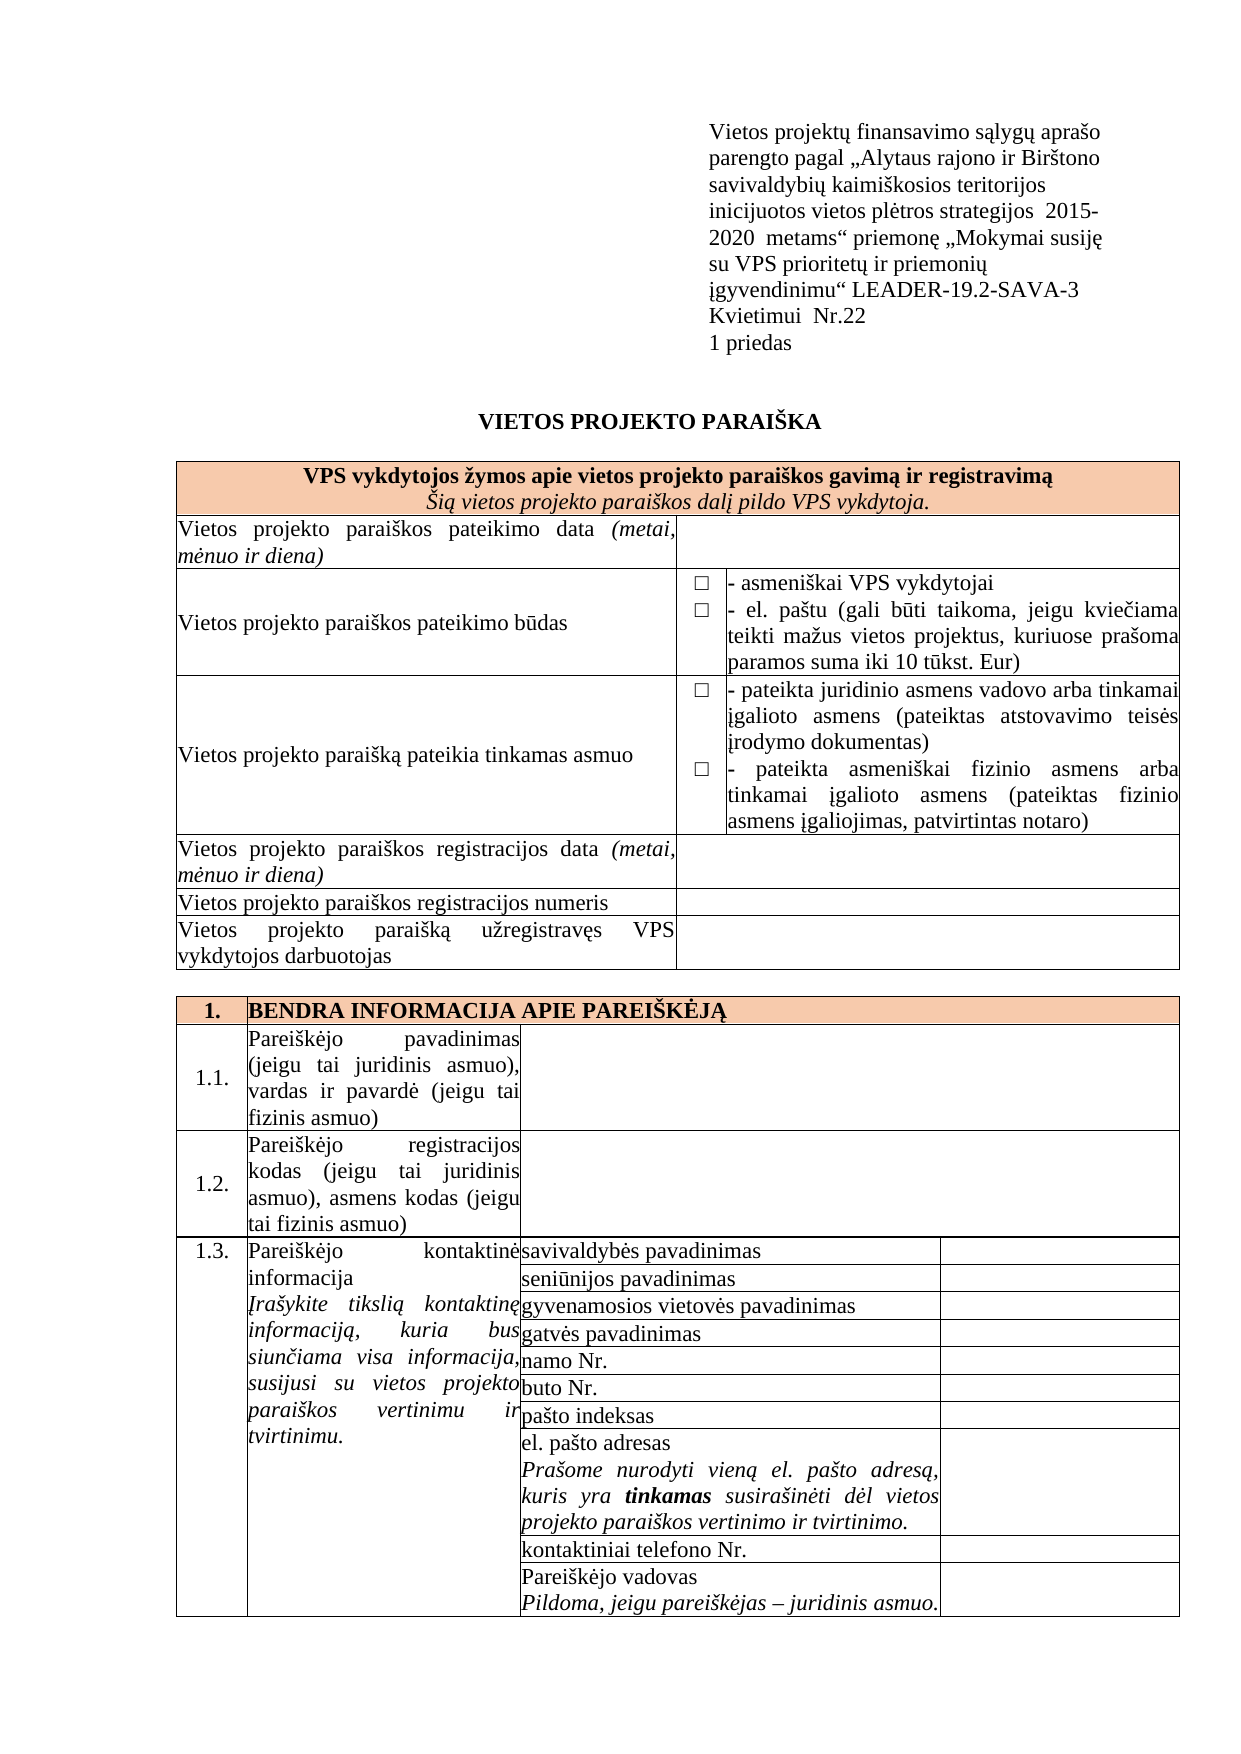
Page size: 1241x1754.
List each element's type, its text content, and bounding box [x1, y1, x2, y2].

table_cell el. pašto adresas Prašome nurodyti vieną el. pašto adresą, kuris yra tinkamas susirašinėti dėl vietos projekto paraiškos vertinimo ir tvirtinimo. [521, 1429, 940, 1535]
table_header 1. [177, 997, 247, 1023]
text 1 priedas [709, 329, 1122, 355]
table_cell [521, 1563, 940, 1616]
text VIETOS PROJEKTO PARAIŠKA [177, 408, 1122, 434]
table_cell Vietos projekto paraiškos registracijos data (metai, mėnuo ir diena) [177, 835, 676, 888]
table_cell Vietos projekto paraišką pateikia tinkamas asmuo [177, 676, 676, 834]
table_cell [941, 1536, 1179, 1562]
text Vietos projektų finansavimo sąlygų aprašo parengto pagal „Alytaus rajono ir Birštono savivaldybių kaimiškosios teritorijos [709, 118, 1122, 197]
text inicijuotos vietos plėtros strategijos 2015-2020 metams“ priemonę „Mokymai susiję su VPS prioritetų ir priemonių įgyvendinimu“ LEADER-19.2-SAVA-3 Kvietimui Nr.22 [709, 197, 1122, 329]
table_cell 1.3. [177, 1238, 247, 1616]
table_cell gatvės pavadinimas [521, 1320, 940, 1346]
table_cell kontaktiniai telefono Nr. [521, 1536, 940, 1562]
table_cell [941, 1563, 1179, 1616]
table_cell Vietos projekto paraiškos registracijos numeris [177, 889, 676, 915]
table_header BENDRA INFORMACIJA APIE PAREIŠKĖJĄ [248, 997, 1179, 1023]
table_cell [941, 1292, 1179, 1319]
table_cell seniūnijos pavadinimas [521, 1265, 940, 1291]
table_cell namo Nr. [521, 1347, 940, 1373]
table_cell gyvenamosios vietovės pavadinimas [521, 1292, 940, 1319]
table_cell [677, 516, 1179, 568]
table_cell - pateikta juridinio asmens vadovo arba tinkamai įgalioto asmens (pateiktas atstovavimo teisės įrodymo dokumentas) - pateikta asmeniškai fizinio asmens arba tinkamai įgalioto asmens (pateiktas fizinio asmens įgaliojimas, patvirtintas notaro) [727, 676, 1179, 834]
table_cell pašto indeksas [521, 1402, 940, 1428]
table_cell □ □ [677, 676, 726, 834]
table_cell [677, 889, 1179, 915]
table_cell [941, 1402, 1179, 1428]
table_cell Vietos projekto paraišką užregistravęs VPS vykdytojos darbuotojas [177, 916, 676, 969]
table_cell [941, 1347, 1179, 1373]
table_cell [521, 1025, 1179, 1130]
table_cell 1.2. [177, 1131, 247, 1236]
table_cell Vietos projekto paraiškos pateikimo data (metai, mėnuo ir diena) [177, 516, 676, 568]
table_cell [677, 835, 1179, 888]
table_cell savivaldybės pavadinimas [521, 1238, 940, 1264]
table_cell Pareiškėjo kontaktinė informacija Įrašykite tikslią kontaktinę informaciją, kuria bus siunčiama visa informacija, susijusi su vietos projekto paraiškos vertinimu ir tvirtinimu. [248, 1238, 520, 1616]
table_cell 1.1. [177, 1025, 247, 1130]
table_cell Vietos projekto paraiškos pateikimo būdas [177, 569, 676, 675]
table_cell [941, 1375, 1179, 1401]
table_cell Pareiškėjo registracijos kodas (jeigu tai juridinis asmuo), asmens kodas (jeigu tai fizinis asmuo) [248, 1131, 520, 1236]
table_cell [521, 1131, 1179, 1236]
table_cell Pareiškėjo pavadinimas (jeigu tai juridinis asmuo), vardas ir pavardė (jeigu tai fizinis asmuo) [248, 1025, 520, 1130]
table_cell buto Nr. [521, 1375, 940, 1401]
table_cell [941, 1265, 1179, 1291]
table_header VPS vykdytojos žymos apie vietos projekto paraiškos gavimą ir registravimą Šią vietos projekto paraiškos dalį pildo VPS vykdytoja. [177, 462, 1179, 514]
table_cell [941, 1320, 1179, 1346]
table_cell [941, 1238, 1179, 1264]
table_cell [677, 916, 1179, 969]
table_cell - asmeniškai VPS vykdytojai - el. paštu (gali būti taikoma, jeigu kviečiama teikti mažus vietos projektus, kuriuose prašoma paramos suma iki 10 tūkst. Eur) [727, 569, 1179, 675]
table_cell [941, 1429, 1179, 1535]
table_cell □ □ [677, 569, 726, 675]
